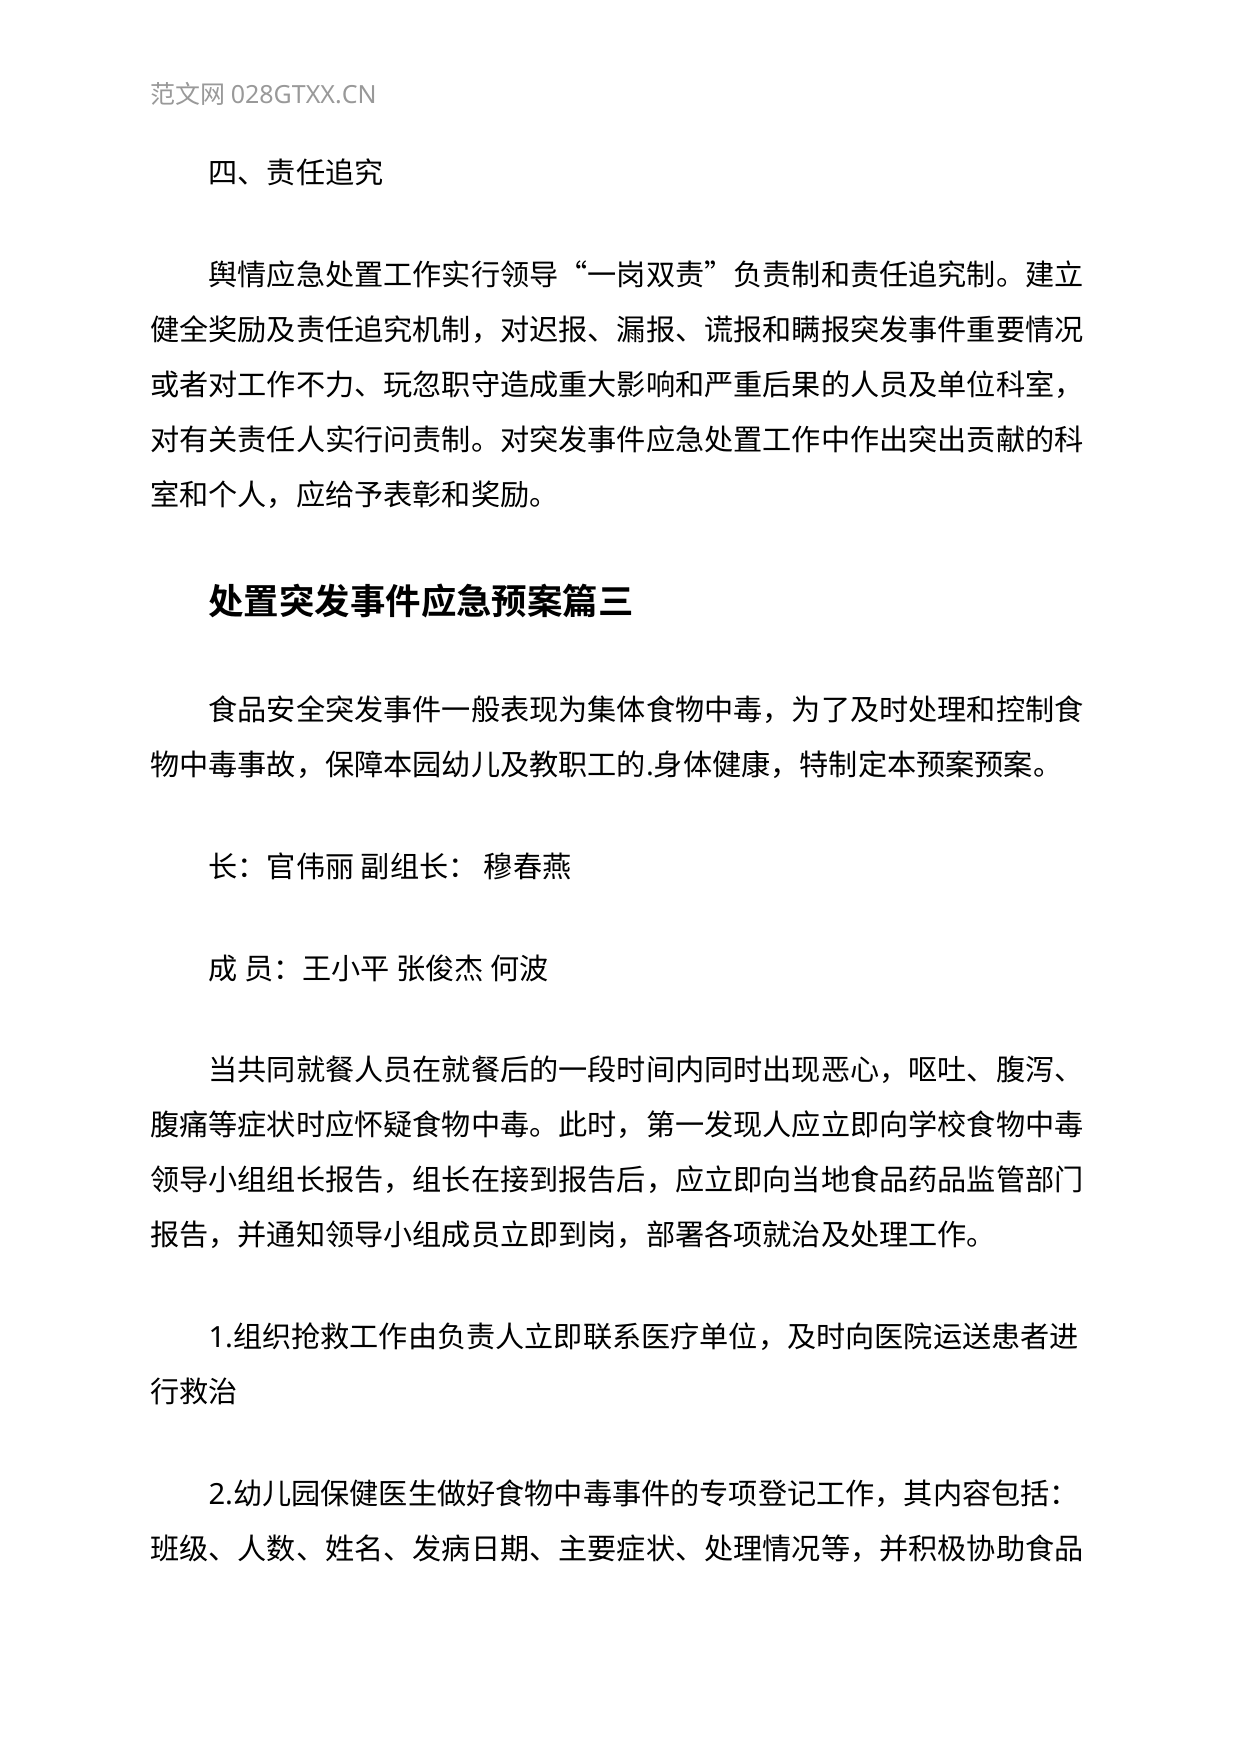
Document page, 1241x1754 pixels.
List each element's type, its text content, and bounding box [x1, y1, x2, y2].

text 食品安全突发事件一般表现为集体食物中毒，为了及时处理和控制食物中毒事故，保障本园幼儿及教职工的.身体健康，特制定本预案预案。 [150, 687, 1090, 784]
text 舆情应急处置工作实行领导“一岗双责”负责制和责任追究制。建立健全奖励及责任追究机制，对迟报、漏报、谎报和瞒报突发事件重要情况或者对工作不力、玩忽职守造成重大影响和严重后果的人员及单位科室，对有关责任人实行问责制。对突发事件应急处置工作中作出突出贡献的科室和个人，应给予表彰和奖励。 [150, 252, 1090, 514]
text 1.组织抢救工作由负责人立即联系医疗单位，及时向医院运送患者进行救治 [150, 1313, 1090, 1411]
text 处置突发事件应急预案篇三 [150, 573, 1090, 624]
text 成 员：王小平 张俊杰 何波 [150, 945, 1090, 987]
text 长：官伟丽 副组长： 穆春燕 [150, 843, 1090, 886]
text 四、责任追究 [150, 150, 1090, 192]
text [150, 1470, 1090, 1567]
text 当共同就餐人员在就餐后的一段时间内同时出现恶心，呕吐、腹泻、腹痛等症状时应怀疑食物中毒。此时，第一发现人应立即向学校食物中毒领导小组组长报告，组长在接到报告后，应立即向当地食品药品监管部门报告，并通知领导小组成员立即到岗，部署各项就治及处理工作。 [150, 1047, 1090, 1254]
